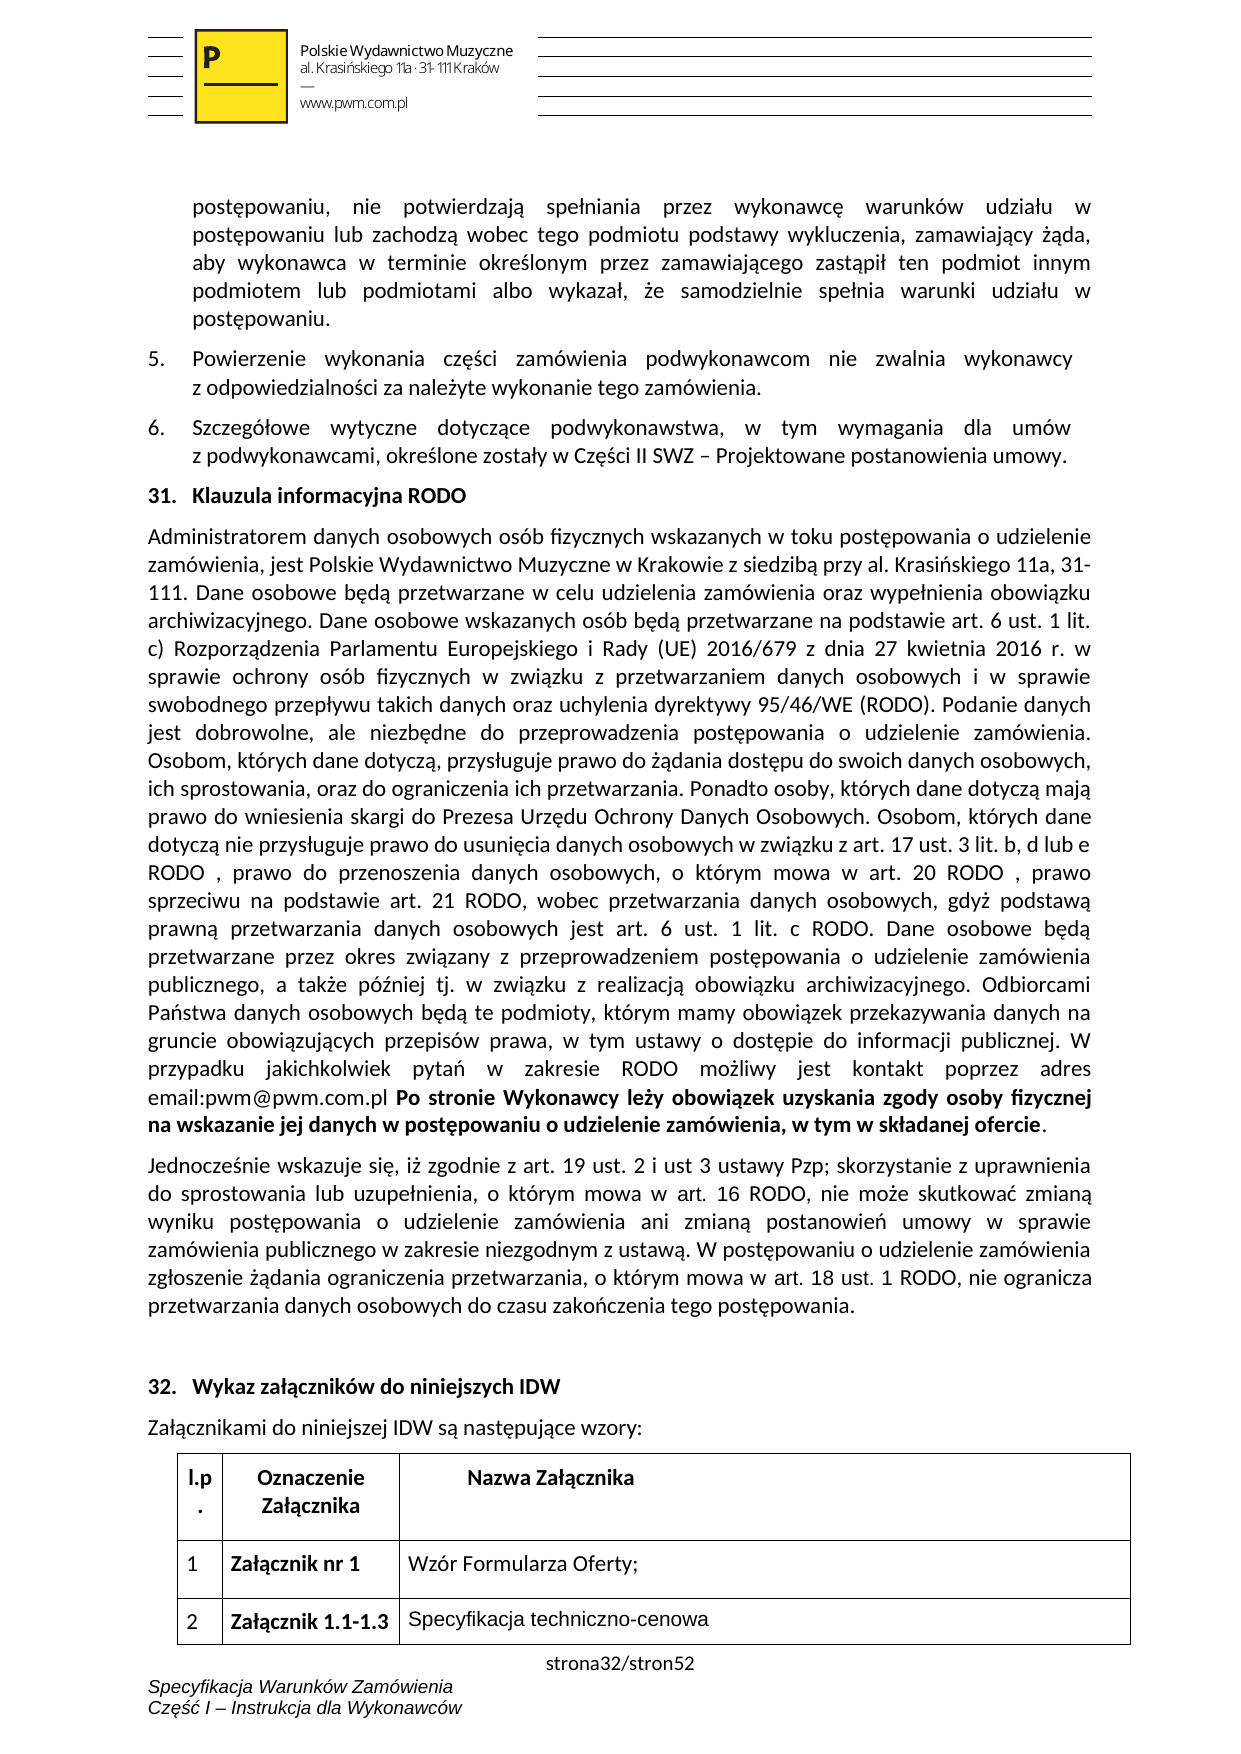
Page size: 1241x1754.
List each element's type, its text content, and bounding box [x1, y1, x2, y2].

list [148, 192, 1093, 332]
table_cell Załącznik 1.1-1.3 [223, 1599, 399, 1643]
subtitle Klauzula informacyjna RODO [148, 482, 1093, 510]
table_cell Wzór Formularza Oferty; [400, 1541, 1130, 1598]
table_cell 2 [178, 1599, 222, 1643]
subtitle Wykaz załączników do niniejszych IDW [148, 1372, 1093, 1400]
list Szczegółowe wytyczne dotyczące podwykonawstwa, w tym wymagania dla umów z podwykonawcami, określone zostały w Części II SWZ – Projektowane postanowienia umowy. [148, 413, 1093, 469]
text Administratorem danych osobowych osób fizycznych wskazanych w toku postępowania o udzielenie zamówienia, jest Polskie Wydawnictwo Muzyczne w Krakowie z siedzibą przy al. Krasińskiego 11a, 31-111. Dane osobowe będą przetwarzane w celu udzielenia zamówienia oraz wypełnienia obowiązku archiwizacyjnego. Dane osobowe wskazanych osób będą przetwarzane na podstawie art. 6 ust. 1 lit. c) Rozporządzenia Parlamentu Europejskiego i Rady (UE) 2016/679 z dnia 27 kwietnia 2016 r. w sprawie ochrony osób fizycznych w związku z przetwarzaniem danych osobowych i w sprawie swobodnego przepływu takich danych oraz uchylenia dyrektywy 95/46/WE (RODO). Podanie danych jest dobrowolne, ale niezbędne do przeprowadzenia postępowania o udzielenie zamówienia. Osobom, których dane dotyczą, przysługuje prawo do żądania dostępu do swoich danych osobowych, ich sprostowania, oraz do ograniczenia ich przetwarzania. Ponadto osoby, których dane dotyczą mają prawo do wniesienia skargi do Prezesa Urzędu Ochrony Danych Osobowych. Osobom, których dane dotyczą nie przysługuje prawo do usunięcia danych osobowych w związku z art. 17 ust. 3 lit. b, d lub e RODO , prawo do przenoszenia danych osobowych, o którym mowa w art. 20 RODO , prawo sprzeciwu na podstawie art. 21 RODO, wobec przetwarzania danych osobowych, gdyż podstawą prawną przetwarzania danych osobowych jest art. 6 ust. 1 lit. c RODO. Dane osobowe będą przetwarzane przez okres związany z przeprowadzeniem postępowania o udzielenie zamówienia publicznego, a także później tj. w związku z realizacją obowiązku archiwizacyjnego. Odbiorcami Państwa danych osobowych będą te podmioty, którym mamy obowiązek przekazywania danych na gruncie obowiązujących przepisów prawa, w tym ustawy o dostępie do informacji publicznej. W przypadku jakichkolwiek pytań w zakresie RODO możliwy jest kontakt poprzez adres email:pwm@pwm.com.pl Po stronie Wykonawcy leży obowiązek uzyskania zgody osoby fizycznej na wskazanie jej danych w postępowaniu o udzielenie zamówienia, w tym w składanej ofercie. [148, 522, 1093, 1139]
list Powierzenie wykonania części zamówienia podwykonawcom nie zwalnia wykonawcy z odpowiedzialności za należyte wykonanie tego zamówienia. [148, 344, 1093, 401]
table_header l.p. [178, 1454, 222, 1539]
table_header Oznaczenie Załącznika [223, 1454, 399, 1539]
text Jednocześnie wskazuje się, iż zgodnie z art. 19 ust. 2 i ust 3 ustawy Pzp; skorzystanie z uprawnienia do sprostowania lub uzupełnienia, o którym mowa w art. 16 RODO, nie może skutkować zmianą wyniku postępowania o udzielenie zamówienia ani zmianą postanowień umowy w sprawie zamówienia publicznego w zakresie niezgodnym z ustawą. W postępowaniu o udzielenie zamówienia zgłoszenie żądania ograniczenia przetwarzania, o którym mowa w art. 18 ust. 1 RODO, nie ogranicza przetwarzania danych osobowych do czasu zakończenia tego postępowania. [148, 1151, 1093, 1319]
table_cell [400, 1599, 1130, 1643]
table_cell Załącznik nr 1 [223, 1541, 399, 1598]
table_cell 1 [178, 1541, 222, 1598]
table_header Nazwa Załącznika [400, 1454, 1130, 1539]
text Załącznikami do niniejszej IDW są następujące wzory: [148, 1413, 1093, 1441]
